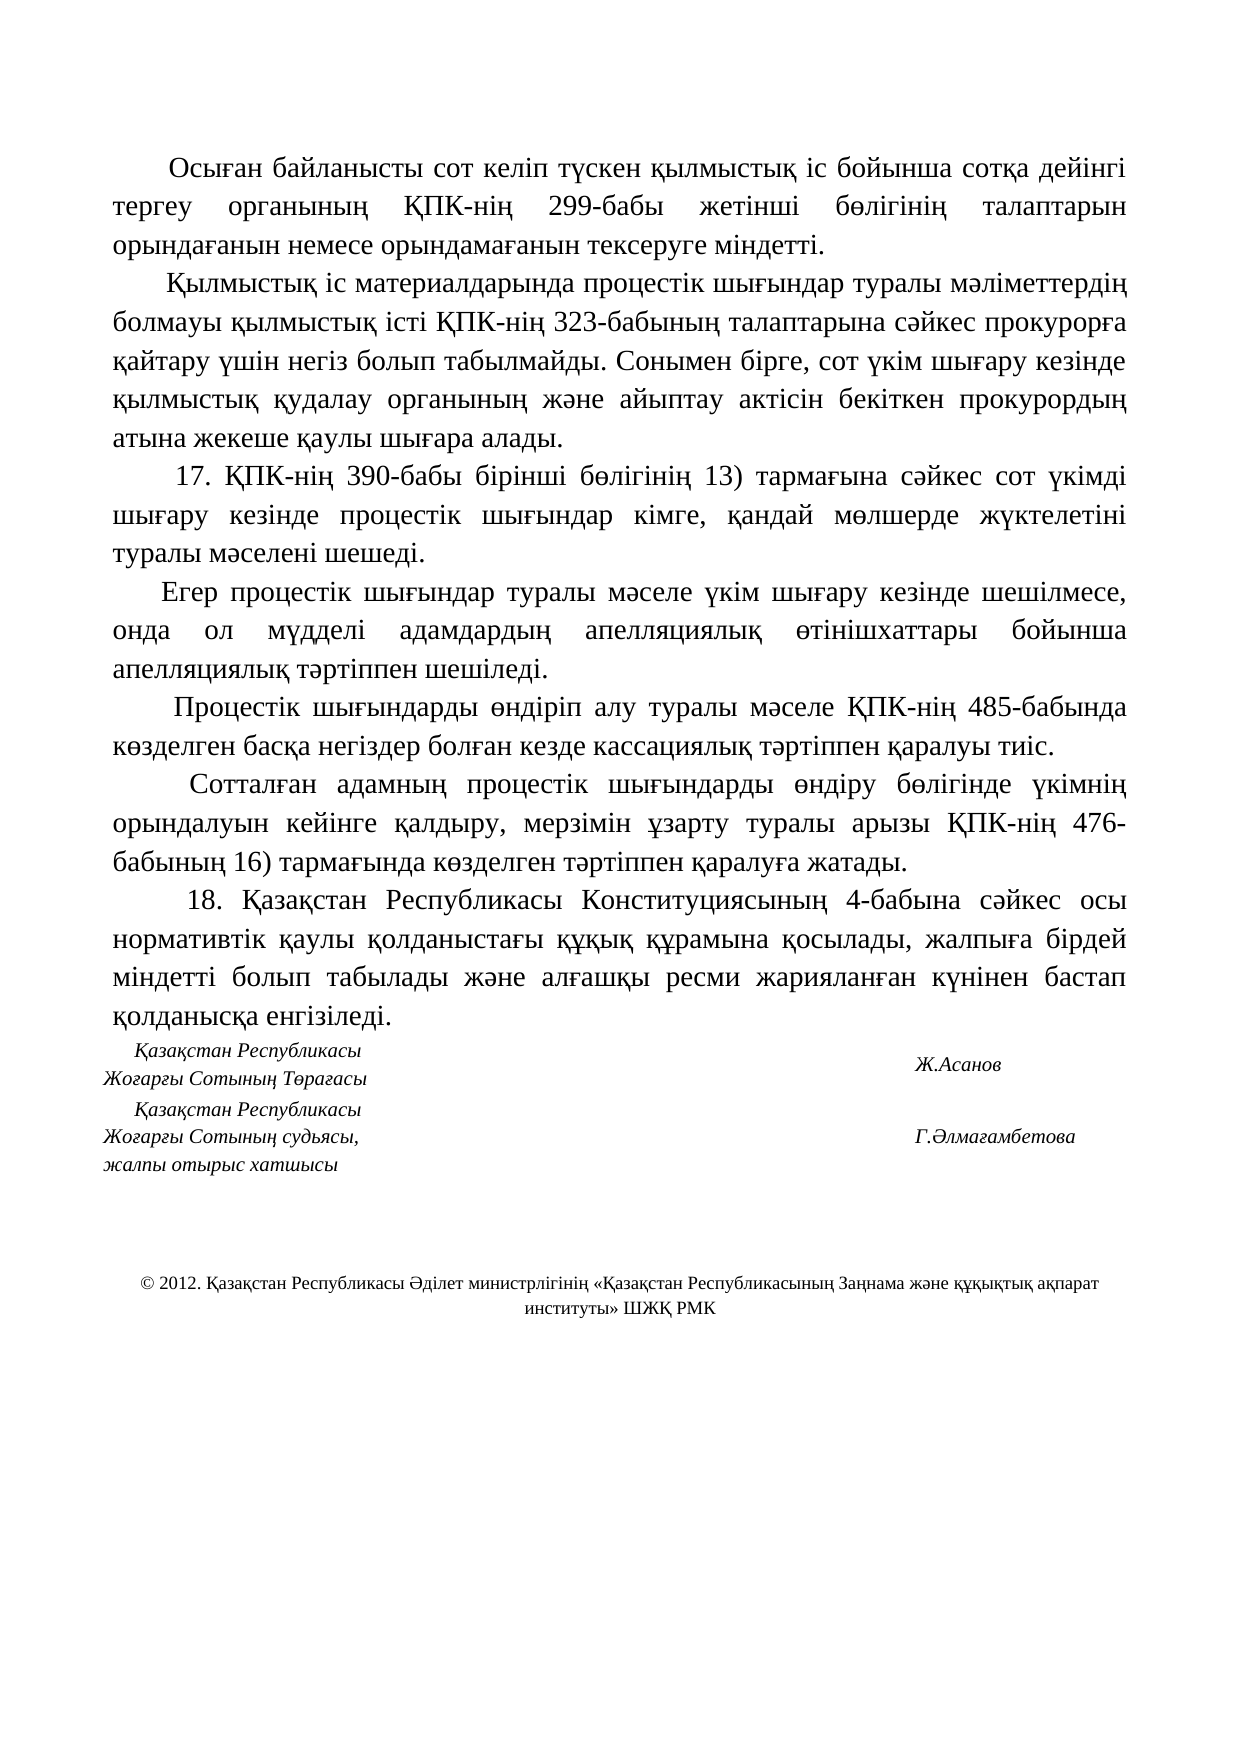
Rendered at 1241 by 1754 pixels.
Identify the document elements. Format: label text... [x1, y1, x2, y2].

text 18. Қазақстан Республикасы Конституциясының 4-бабына сәйкес осы нормативтік қаулы қолданыстағы құқық құрамына қосылады, жалпыға бірдей міндетті болып табылады және алғашқы ресми жарияланған күнінен бастап қолданысқа енгізіледі. [112, 882, 1128, 1031]
text Қылмыстық іс материалдарында процестік шығындар туралы мәліметтердің болмауы қылмыстық істі ҚПК-нің 323-бабының талаптарына сәйкес прокурорға қайтару үшін негіз болып табылмайды. Сонымен бірге, сот үкім шығару кезінде қылмыстық қудалау органының және айыптау актісін бекіткен прокурордың атына жекеше қаулы шығара алады. [112, 266, 1128, 453]
table_header Қазақстан Республикасы Жоғарғы Сотының Төрағасы [101, 1036, 913, 1095]
text © 2012. Қазақстан Республикасы Әділет министрлігінің «Қазақстан Республикасының Заңнама және құқықтық ақпарат институты» ШЖҚ РМК [112, 1272, 1128, 1318]
table_header Ж.Асанов [913, 1036, 1240, 1095]
text 17. ҚПК-нің 390-бабы бірінші бөлігінің 13) тармағына сәйкес сот үкімді шығару кезінде процестік шығындар кімге, қандай мөлшерде жүктелетіні туралы мәселені шешеді. [112, 458, 1128, 569]
table_cell Г.Әлмағамбетова [913, 1095, 1240, 1181]
text Сотталған адамның процестік шығындарды өндіру бөлігінде үкімнің орындалуын кейінге қалдыру, мерзімін ұзарту туралы арызы ҚПК-нің 476-бабының 16) тармағында көзделген тәртіппен қаралуға жатады. [112, 767, 1128, 877]
table_cell Қазақстан Республикасы Жоғарғы Сотының судьясы, жалпы отырыс хатшысы [101, 1095, 913, 1181]
text Процестік шығындарды өндіріп алу туралы мәселе ҚПК-нің 485-бабында көзделген басқа негіздер болған кезде кассациялық тәртіппен қаралуы тиіс. [112, 689, 1128, 762]
text Егер процестік шығындар туралы мәселе үкім шығару кезінде шешілмесе, онда ол мүдделі адамдардың апелляциялық өтінішхаттары бойынша апелляциялық тәртіппен шешіледі. [112, 574, 1128, 684]
text Осыған байланысты сот келіп түскен қылмыстық іс бойынша сотқа дейінгі тергеу органының ҚПК-нің 299-бабы жетінші бөлігінің талаптарын орындағанын немесе орындамағанын тексеруге міндетті. [112, 150, 1128, 261]
